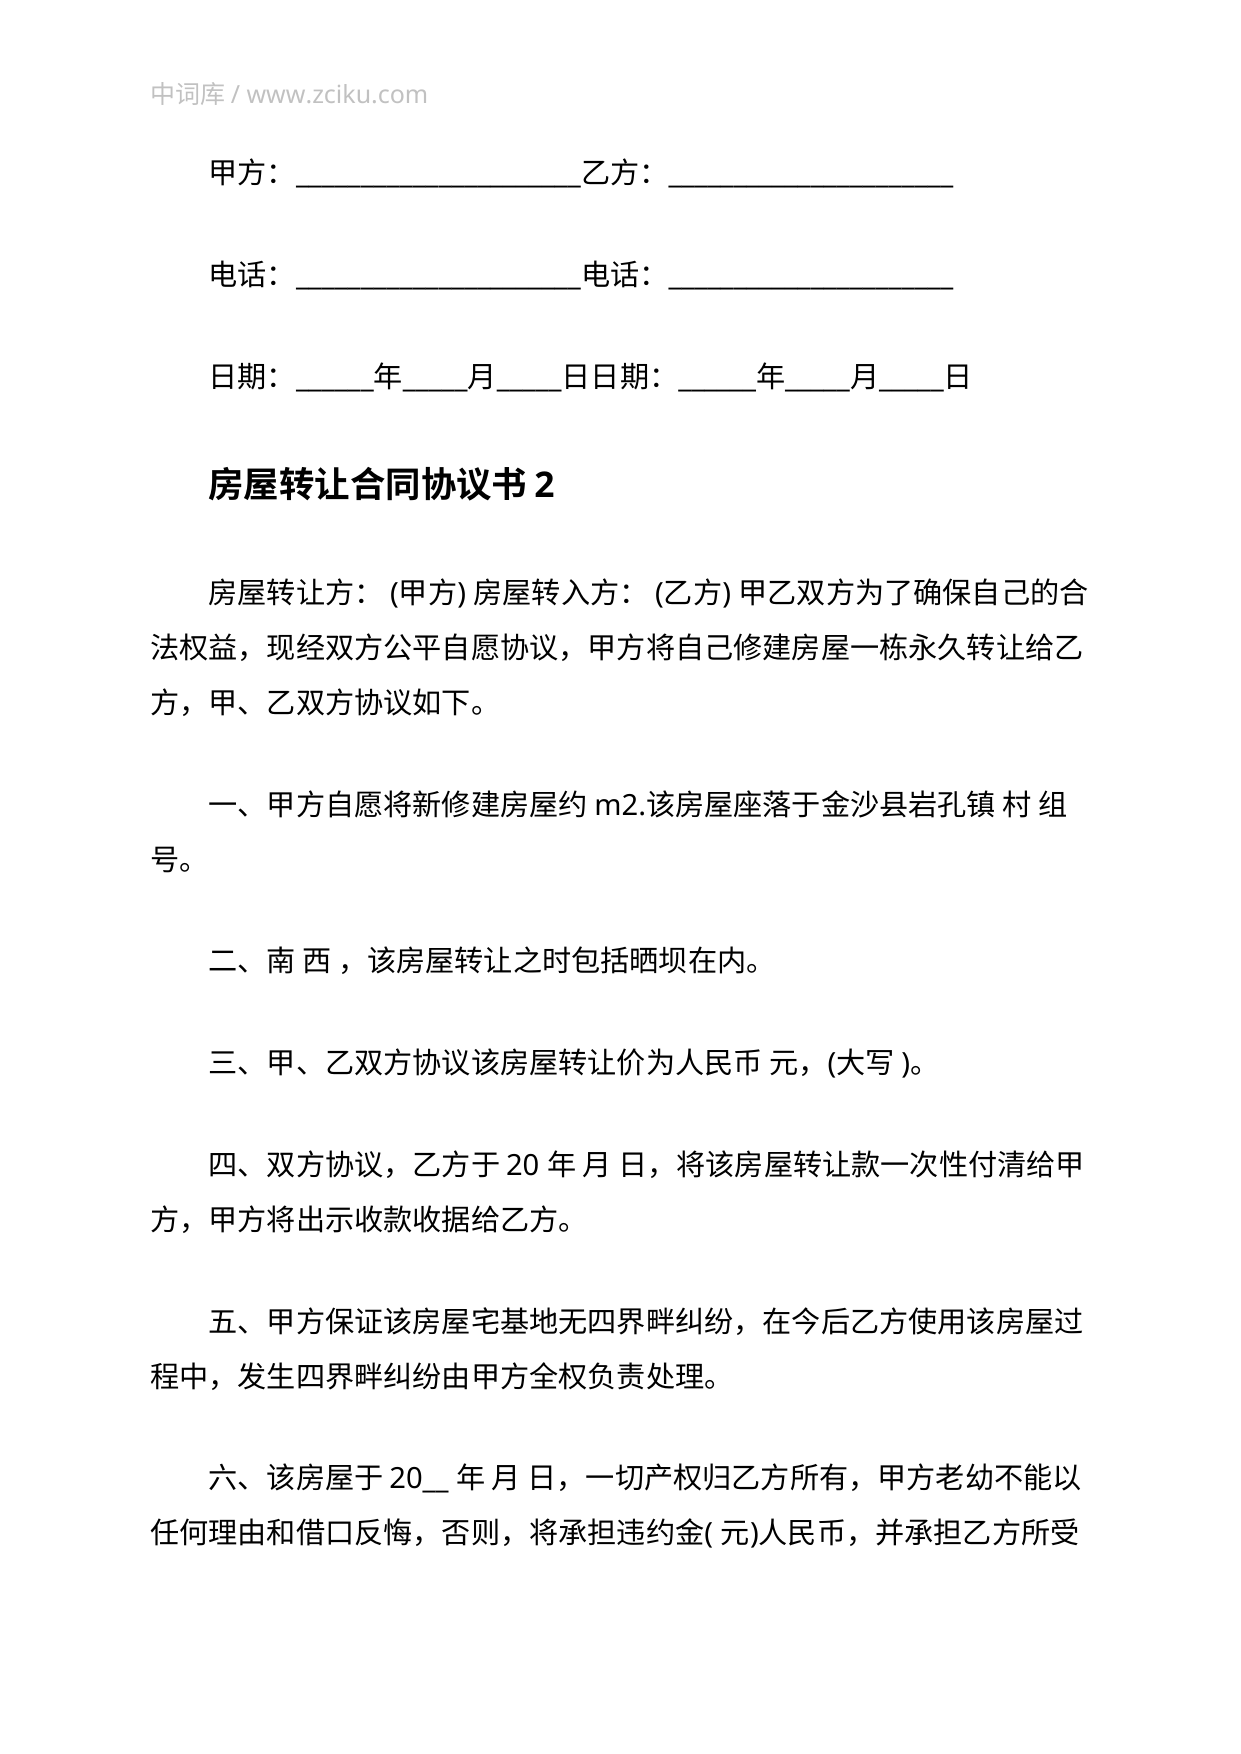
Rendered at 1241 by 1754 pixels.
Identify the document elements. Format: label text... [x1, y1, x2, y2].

text 一、甲方自愿将新修建房屋约 m2.该房屋座落于金沙县岩孔镇 村 组 号。 [150, 781, 1090, 878]
text 五、甲方保证该房屋宅基地无四界畔纠纷，在今后乙方使用该房屋过程中，发生四界畔纠纷由甲方全权负责处理。 [150, 1298, 1090, 1396]
text 二、南 西 ，该房屋转让之时包括晒坝在内。 [150, 938, 1090, 980]
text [150, 1455, 1090, 1552]
text 甲方：______________________乙方：______________________ [150, 150, 1090, 192]
text 三、甲、乙双方协议该房屋转让价为人民币 元，(大写 )。 [150, 1040, 1090, 1082]
text 电话：______________________电话：______________________ [150, 252, 1090, 294]
text 房屋转让合同协议书2 [150, 456, 1090, 507]
text 四、双方协议，乙方于20 年 月 日，将该房屋转让款一次性付清给甲方，甲方将出示收款收据给乙方。 [150, 1142, 1090, 1239]
text 日期：______年_____月_____日日期：______年_____月_____日 [150, 354, 1090, 396]
text 房屋转让方： (甲方) 房屋转入方： (乙方) 甲乙双方为了确保自己的合法权益，现经双方公平自愿协议，甲方将自己修建房屋一栋永久转让给乙方，甲、乙双方协议如下。 [150, 569, 1090, 722]
